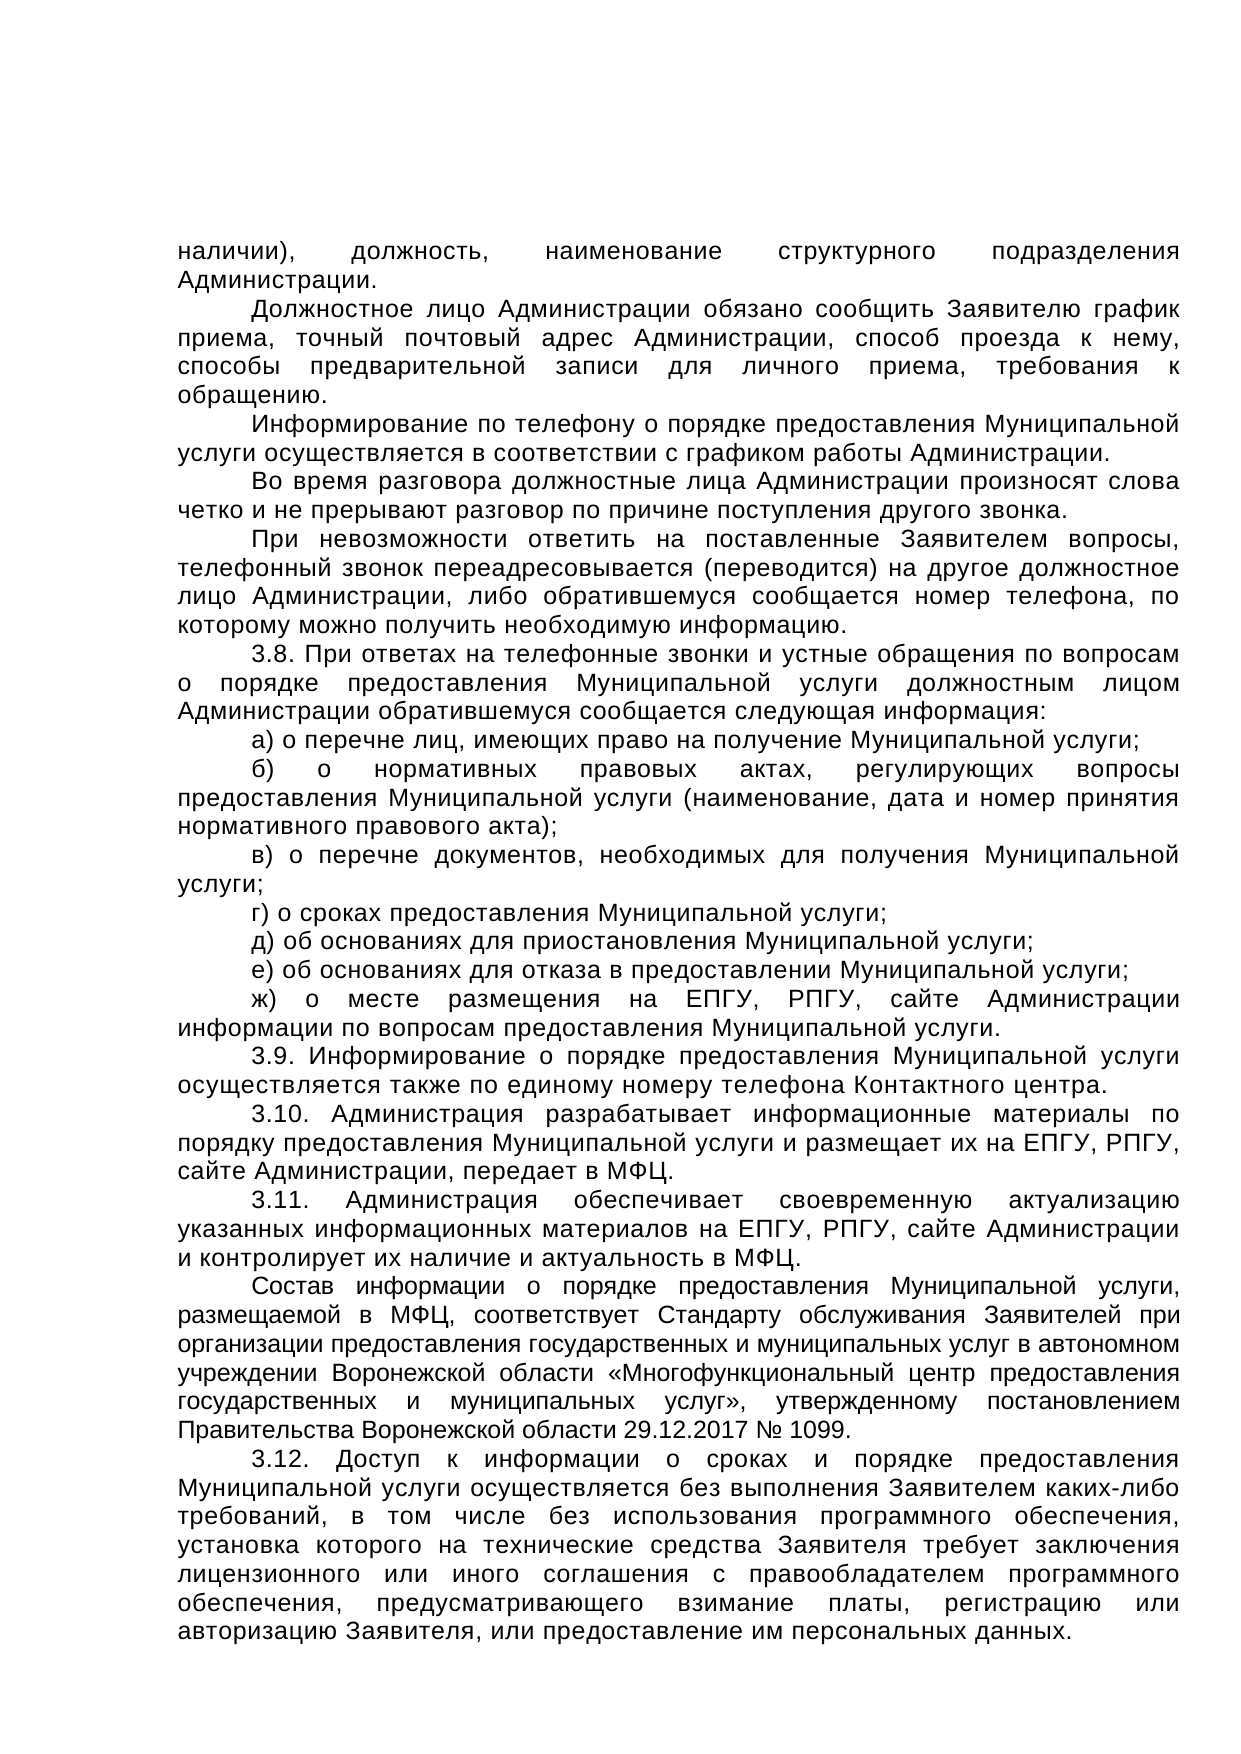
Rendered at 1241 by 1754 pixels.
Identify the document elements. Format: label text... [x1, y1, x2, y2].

text в) о перечне документов, необходимых для получения Муниципальной услуги; [177, 840, 1181, 897]
text г) о сроках предоставления Муниципальной услуги; [177, 897, 1181, 926]
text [177, 236, 1181, 294]
text е) об основаниях для отказа в предоставлении Муниципальной услуги; [177, 955, 1181, 984]
text б) о нормативных правовых актах, регулирующих вопросы предоставления Муниципальной услуги (наименование, дата и номер принятия нормативного правового акта); [177, 754, 1181, 840]
text При невозможности ответить на поставленные Заявителем вопросы, телефонный звонок переадресовывается (переводится) на другое должностное лицо Администрации, либо обратившемуся сообщается номер телефона, по которому можно получить необходимую информацию. [177, 524, 1181, 639]
text а) о перечне лиц, имеющих право на получение Муниципальной услуги; [177, 725, 1181, 754]
text Должностное лицо Администрации обязано сообщить Заявителю график приема, точный почтовый адрес Администрации, способ проезда к нему, способы предварительной записи для личного приема, требования к обращению. [177, 294, 1181, 409]
text ж) о месте размещения на ЕПГУ, РПГУ, сайте Администрации информации по вопросам предоставления Муниципальной услуги. [177, 984, 1181, 1041]
text Информирование по телефону о порядке предоставления Муниципальной услуги осуществляется в соответствии с графиком работы Администрации. [177, 409, 1181, 466]
text Во время разговора должностные лица Администрации произносят слова четко и не прерывают разговор по причине поступления другого звонка. [177, 466, 1181, 524]
text Состав информации о порядке предоставления Муниципальной услуги, размещаемой в МФЦ, соответствует Стандарту обслуживания Заявителей при организации предоставления государственных и муниципальных услуг в автономном учреждении Воронежской области «Многофункциональный центр предоставления государственных и муниципальных услуг», утвержденному постановлением Правительства Воронежской области 29.12.2017 № 1099. [177, 1271, 1181, 1444]
text 3.12. Доступ к информации о сроках и порядке предоставления Муниципальной услуги осуществляется без выполнения Заявителем каких-либо требований, в том числе без использования программного обеспечения, установка которого на технические средства Заявителя требует заключения лицензионного или иного соглашения с правообладателем программного обеспечения, предусматривающего взимание платы, регистрацию или авторизацию Заявителя, или предоставление им персональных данных. [177, 1444, 1181, 1645]
text 3.8. При ответах на телефонные звонки и устные обращения по вопросам о порядке предоставления Муниципальной услуги должностным лицом Администрации обратившемуся сообщается следующая информация: [177, 639, 1181, 725]
text 3.11. Администрация обеспечивает своевременную актуализацию указанных информационных материалов на ЕПГУ, РПГУ, сайте Администрации и контролирует их наличие и актуальность в МФЦ. [177, 1185, 1181, 1271]
text д) об основаниях для приостановления Муниципальной услуги; [177, 926, 1181, 955]
text 3.9. Информирование о порядке предоставления Муниципальной услуги осуществляется также по единому номеру телефона Контактного центра. [177, 1041, 1181, 1099]
text 3.10. Администрация разрабатывает информационные материалы по порядку предоставления Муниципальной услуги и размещает их на ЕПГУ, РПГУ, сайте Администрации, передает в МФЦ. [177, 1099, 1181, 1185]
